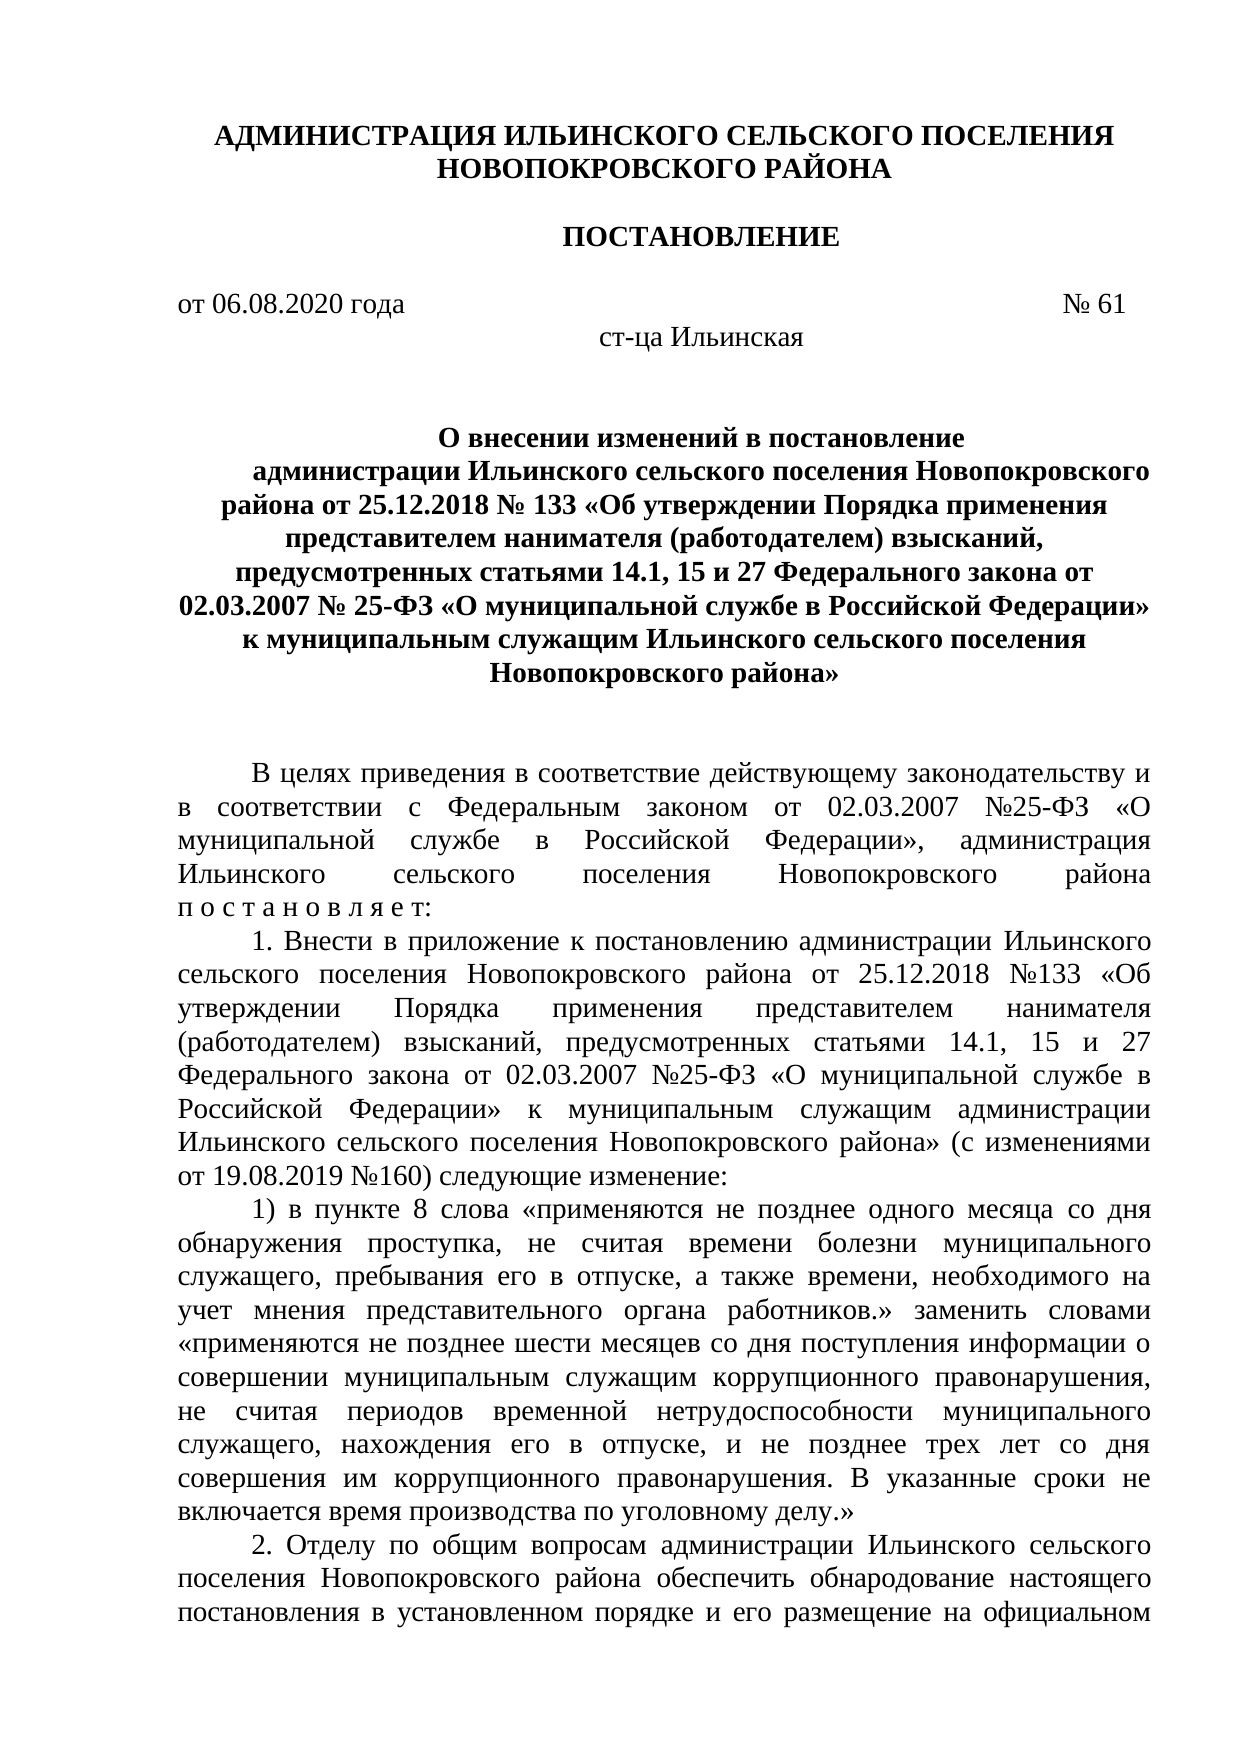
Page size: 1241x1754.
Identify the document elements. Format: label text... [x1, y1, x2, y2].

text 1. Внести в приложение к постановлению администрации Ильинского сельского поселения Новопокровского района от 25.12.2018 №133 «Об утверждении Порядка применения представителем нанимателя (работодателем) взысканий, предусмотренных статьями 14.1, 15 и 27 Федерального закона от 02.03.2007 №25-ФЗ «О муниципальной службе в Российской Федерации» к муниципальным служащим администрации Ильинского сельского поселения Новопокровского района» (с изменениями от 19.08.2019 №160) следующие изменение: [177, 923, 1152, 1191]
text ПОСТАНОВЛЕНИЕ [177, 219, 1152, 252]
text ст-ца Ильинская [177, 319, 1152, 353]
text от 06.08.2020 года № 61 [177, 286, 1152, 319]
text администрации Ильинского сельского поселения Новопокровского района от 25.12.2018 № 133 «Об утверждении Порядка применения представителем нанимателя (работодателем) взысканий, предусмотренных статьями 14.1, 15 и 27 Федерального закона от 02.03.2007 № 25-ФЗ «О муниципальной службе в Российской Федерации» к муниципальным служащим Ильинского сельского поселения Новопокровского района» [177, 453, 1152, 688]
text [177, 1527, 1152, 1627]
text В целях приведения в соответствие действующему законодательству и в соответствии с Федеральным законом от 02.03.2007 №25-ФЗ «О муниципальной службе в Российской Федерации», администрация Ильинского сельского поселения Новопокровского района п о с т а н о в л я е т: [177, 755, 1152, 923]
text О внесении изменений в постановление [177, 420, 1152, 453]
text АДМИНИСТРАЦИЯ ИЛЬИНСКОГО СЕЛЬСКОГО ПОСЕЛЕНИЯ НОВОПОКРОВСКОГО РАЙОНА [177, 118, 1152, 185]
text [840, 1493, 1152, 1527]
text 1) в пункте 8 слова «применяются не позднее одного месяца со дня обнаружения проступка, не считая времени болезни муниципального служащего, пребывания его в отпуске, а также времени, необходимого на учет мнения представительного органа работников.» заменить словами «применяются не позднее шести месяцев со дня поступления информации о совершении муниципальным служащим коррупционного правонарушения, не считая периодов временной нетрудоспособности муниципального служащего, нахождения его в отпуске, и не позднее трех лет со дня совершения им коррупционного правонарушения. В указанные сроки не включается время производства по уголовному делу.» [177, 1191, 1152, 1359]
